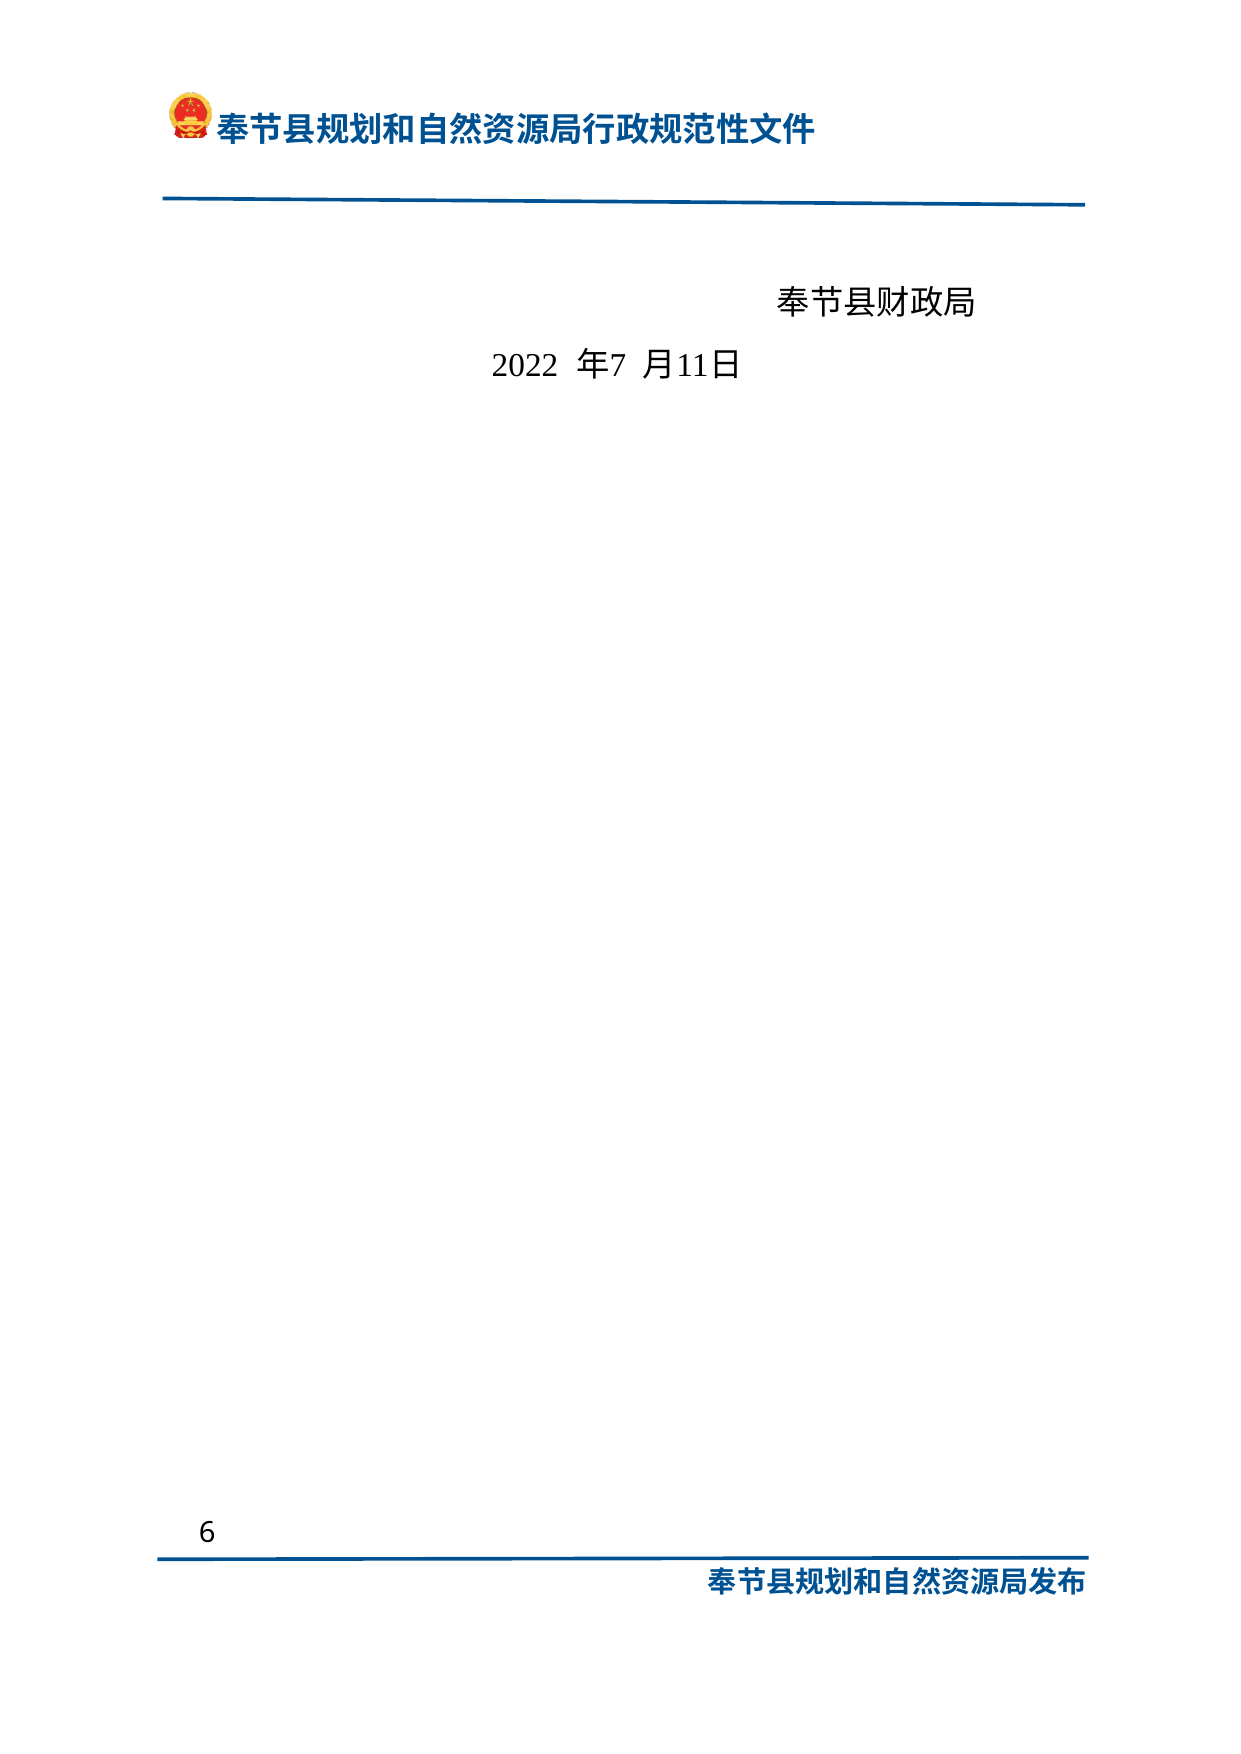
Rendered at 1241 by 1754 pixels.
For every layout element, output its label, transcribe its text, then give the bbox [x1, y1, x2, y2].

picture [165, 90, 216, 142]
text 2022年7月11日 [174, 331, 1077, 393]
text 奉节县财政局 [174, 268, 1077, 331]
